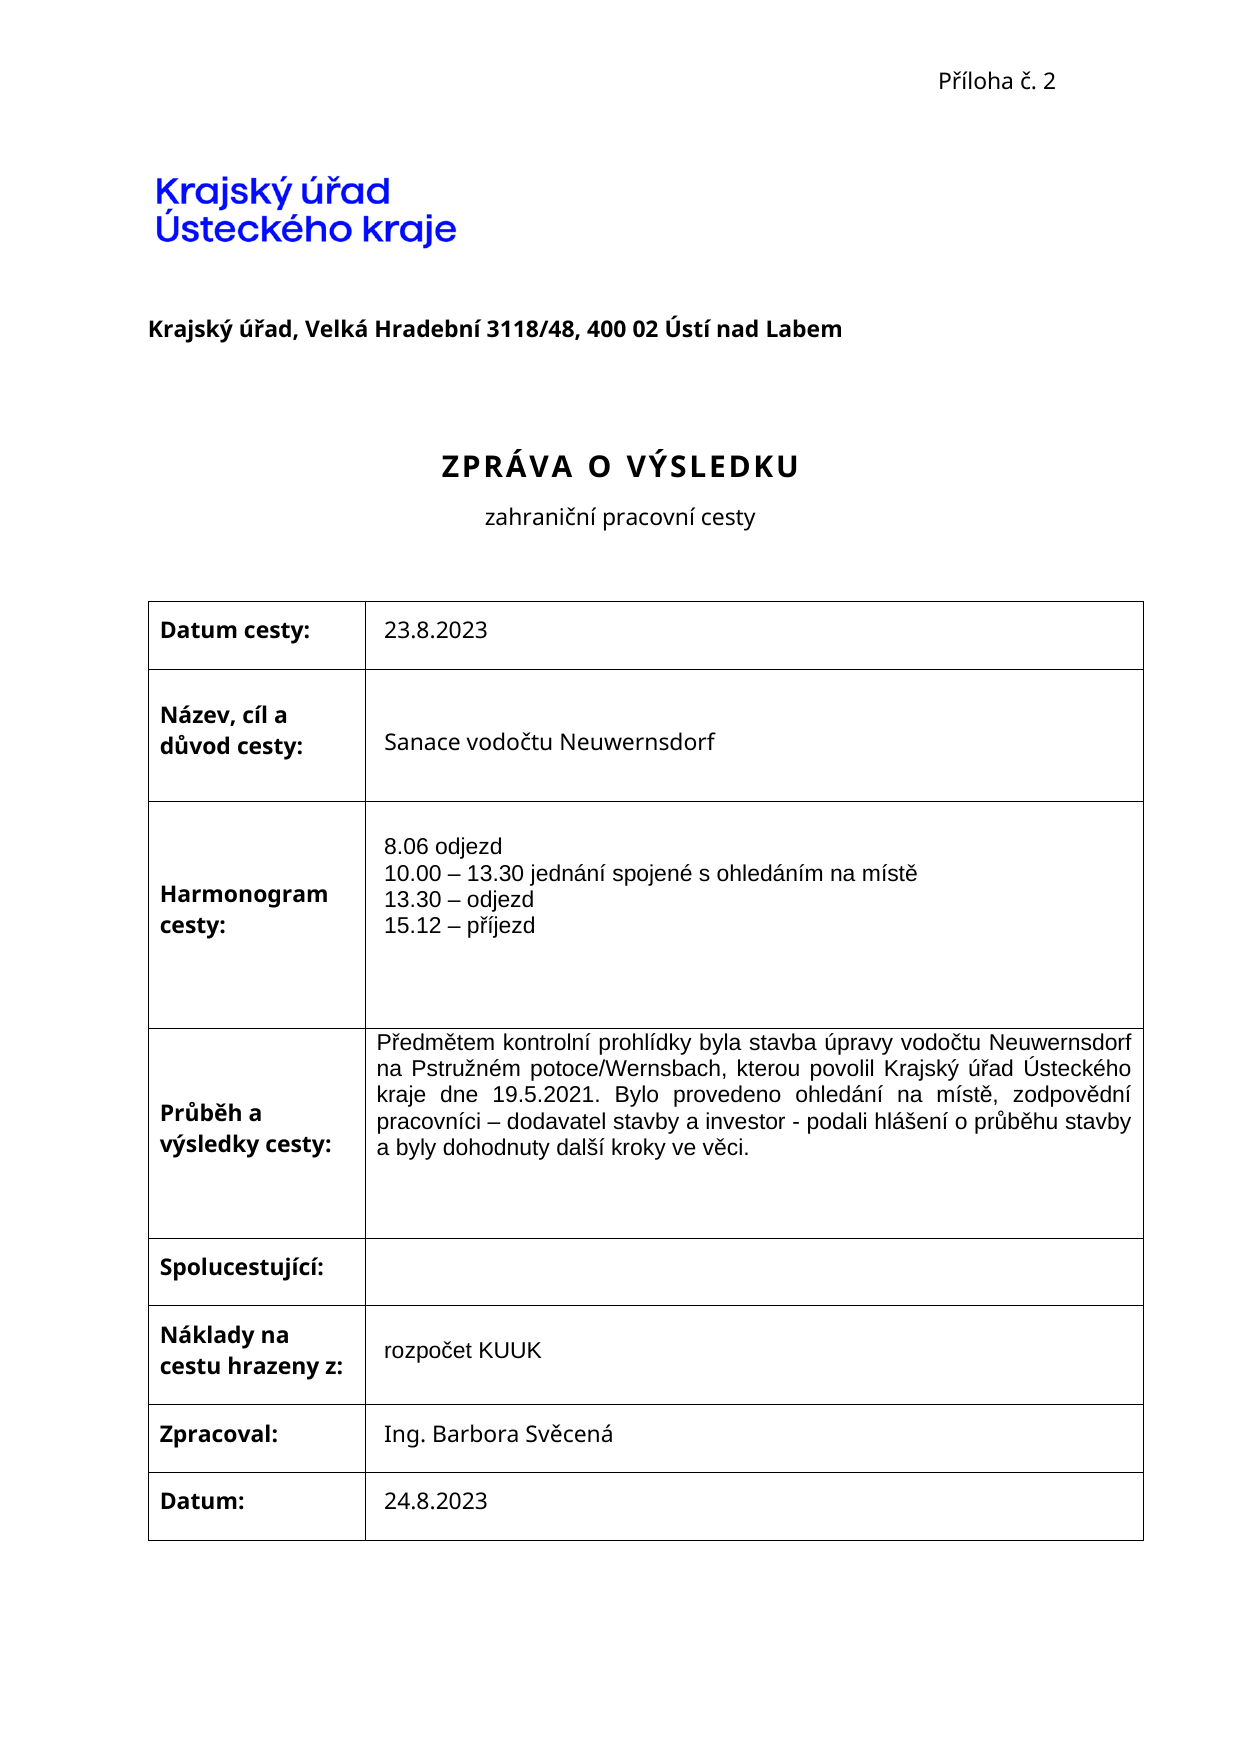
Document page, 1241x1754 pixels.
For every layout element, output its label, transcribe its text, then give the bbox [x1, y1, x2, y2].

table_cell Spolucestující: [149, 1239, 365, 1305]
text zpráva o výsledku [148, 438, 1092, 489]
table_header Datum cesty: [149, 602, 365, 669]
table_cell 24.8.2023 [366, 1473, 1143, 1539]
text Krajský úřad, Velká Hradební 3118/48, 400 02 Ústí nad Labem [148, 313, 1092, 344]
table_header 23.8.2023 [366, 602, 1143, 669]
table_cell [366, 1239, 1143, 1305]
picture [88, 119, 498, 290]
table_cell Předmětem kontrolní prohlídky byla stavba úpravy vodočtu Neuwernsdorf na Pstružném potoce/Wernsbach, kterou povolil Krajský úřad Ústeckého kraje dne 19.5.2021. Bylo provedeno ohledání na místě, zodpovědní pracovníci – dodavatel stavby a investor - podali hlášení o průběhu stavby a byly dohodnuty další kroky ve věci. [366, 1029, 1143, 1237]
table_cell rozpočet KUUK [366, 1306, 1143, 1404]
table_cell Sanace vodočtu Neuwernsdorf [366, 670, 1143, 801]
table_cell 8.06 odjezd 10.00 – 13.30 jednání spojené s ohledáním na místě 13.30 – odjezd 15.12 – příjezd [366, 802, 1143, 1027]
table_cell Průběh a výsledky cesty: [149, 1029, 365, 1237]
table_cell Datum: [149, 1473, 365, 1539]
text zahraniční pracovní cesty [148, 501, 1092, 532]
table_cell Ing. Barbora Svěcená [366, 1405, 1143, 1472]
table_cell Zpracoval: [149, 1405, 365, 1472]
table_cell Název, cíl a důvod cesty: [149, 670, 365, 801]
table_cell Harmonogram cesty: [149, 802, 365, 1027]
table_cell Náklady na cestu hrazeny z: [149, 1306, 365, 1404]
